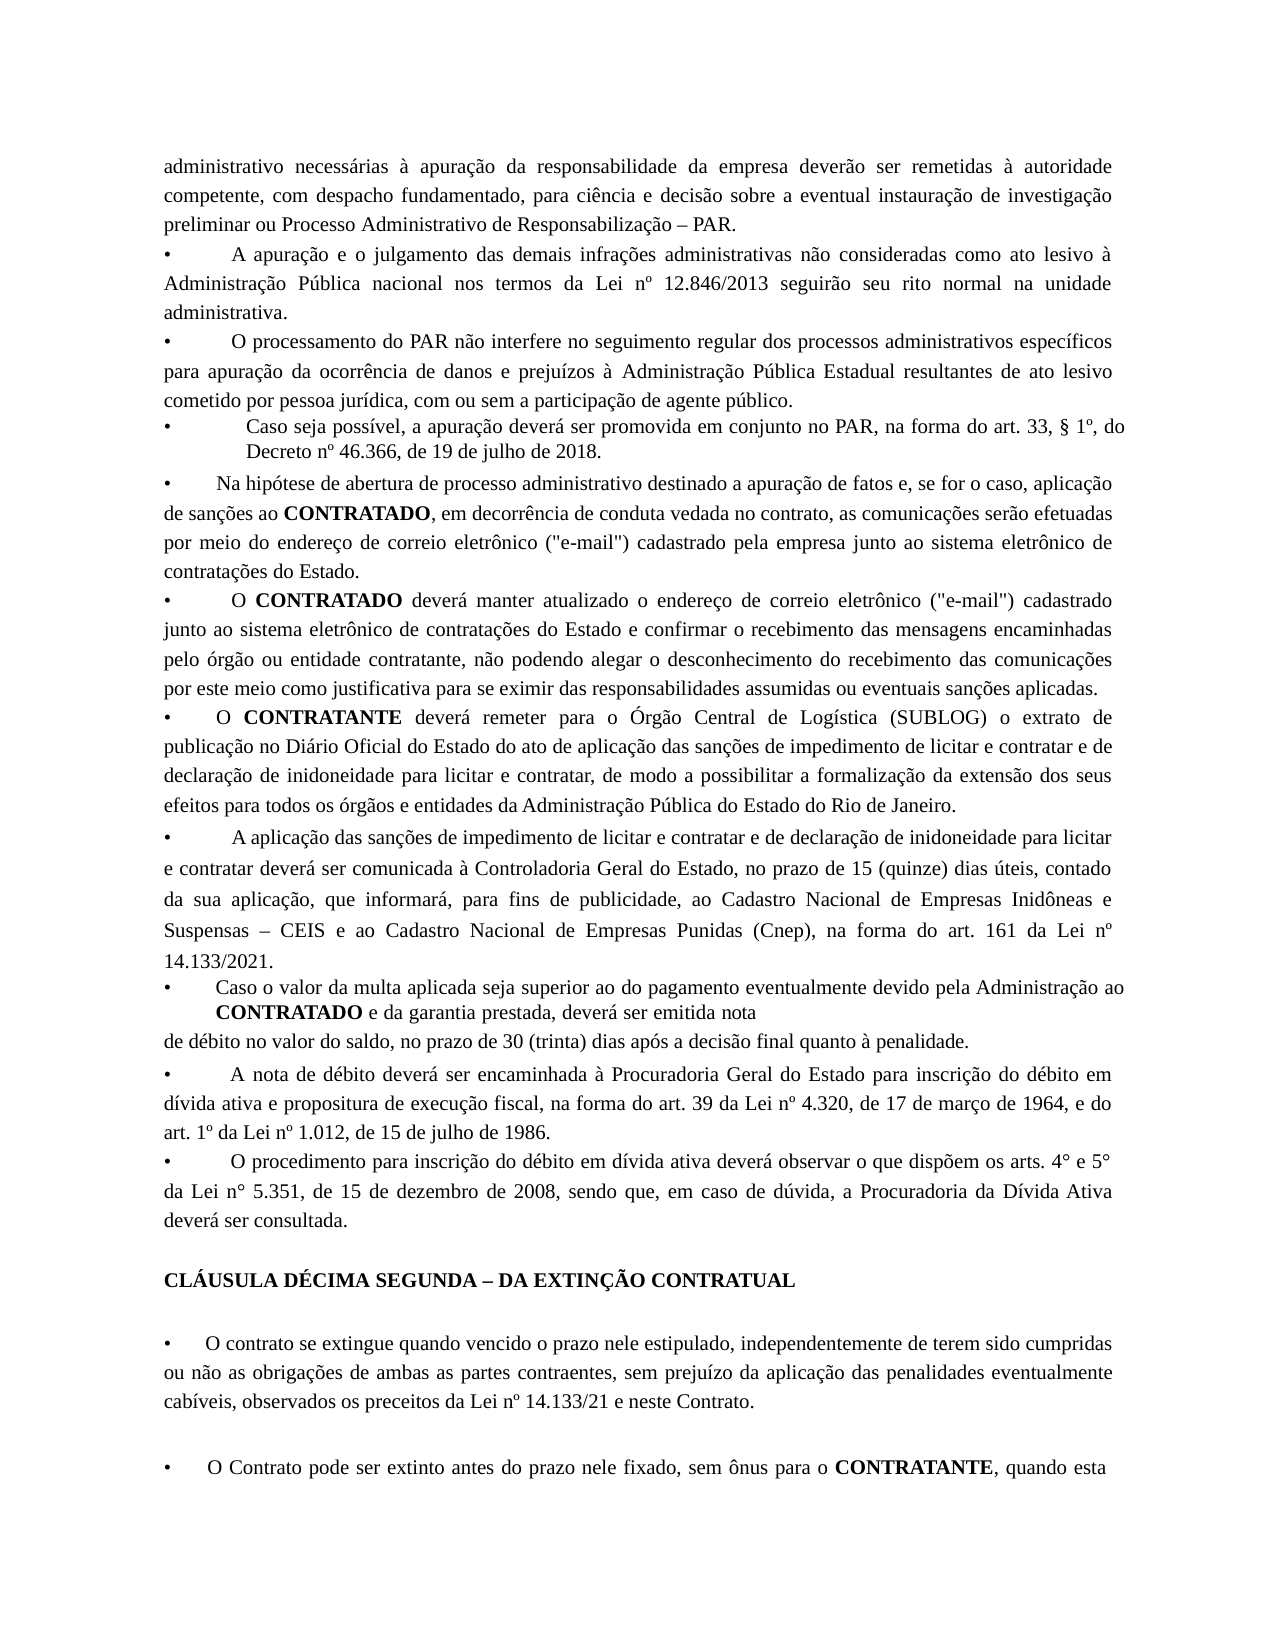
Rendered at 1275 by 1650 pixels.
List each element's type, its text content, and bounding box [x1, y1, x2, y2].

list A aplicação das sanções de impedimento de licitar e contratar e de declaração de inidoneidade para licitar e contratar deverá ser comunicada à Controladoria Geral do Estado, no prazo de 15 (quinze) dias úteis, contado da sua aplicação, que informará, para fins de publicidade, ao Cadastro Nacional de Empresas Inidôneas e Suspensas – CEIS e ao Cadastro Nacional de Empresas Punidas (Cnep), na forma do art. 161 da Lei nº 14.133/2021. [163, 820, 1113, 974]
list O contrato se extingue quando vencido o prazo nele estipulado, independentemente de terem sido cumpridas ou não as obrigações de ambas as partes contraentes, sem prejuízo da aplicação das penalidades eventualmente cabíveis, observados os preceitos da Lei nº 14.133/21 e neste Contrato. [163, 1327, 1113, 1414]
list Caso seja possível, a apuração deverá ser promovida em conjunto no PAR, na forma do art. 33, § 1º, do Decreto nº 46.366, de 19 de julho de 2018. [163, 413, 1125, 463]
list A nota de débito deverá ser encaminhada à Procuradoria Geral do Estado para inscrição do débito em dívida ativa e propositura de execução fiscal, na forma do art. 39 da Lei nº 4.320, de 17 de março de 1964, e do art. 1º da Lei nº 1.012, de 15 de julho de 1986. [163, 1058, 1113, 1145]
list A apuração e o julgamento das demais infrações administrativas não consideradas como ato lesivo à Administração Pública nacional nos termos da Lei nº 12.846/2013 seguirão seu rito normal na unidade administrativa. [163, 238, 1113, 325]
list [163, 150, 1113, 237]
list O CONTRATADO deverá manter atualizado o endereço de correio eletrônico ("e-mail") cadastrado junto ao sistema eletrônico de contratações do Estado e confirmar o recebimento das mensagens encaminhadas pelo órgão ou entidade contratante, não podendo alegar o desconhecimento do recebimento das comunicações por este meio como justificativa para se eximir das responsabilidades assumidas ou eventuais sanções aplicadas. [163, 584, 1113, 701]
list O procedimento para inscrição do débito em dívida ativa deverá observar o que dispõem os arts. 4° e 5° da Lei n° 5.351, de 15 de dezembro de 2008, sendo que, em caso de dúvida, a Procuradoria da Dívida Ativa deverá ser consultada. [163, 1146, 1113, 1233]
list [163, 1451, 1113, 1480]
list O processamento do PAR não interfere no seguimento regular dos processos administrativos específicos para apuração da ocorrência de danos e prejuízos à Administração Pública Estadual resultantes de ato lesivo cometido por pessoa jurídica, com ou sem a participação de agente público. [163, 326, 1113, 413]
text CLÁUSULA DÉCIMA SEGUNDA – DA EXTINÇÃO CONTRATUAL [163, 1267, 1125, 1292]
text de débito no valor do saldo, no prazo de 30 (trinta) dias após a decisão final quanto à penalidade. [163, 1029, 1125, 1054]
list Caso o valor da multa aplicada seja superior ao do pagamento eventualmente devido pela Administração ao CONTRATADO e da garantia prestada, deverá ser emitida nota [163, 974, 1125, 1024]
list Na hipótese de abertura de processo administrativo destinado a apuração de fatos e, se for o caso, aplicação de sanções ao CONTRATADO, em decorrência de conduta vedada no contrato, as comunicações serão efetuadas por meio do endereço de correio eletrônico ("e-mail") cadastrado pela empresa junto ao sistema eletrônico de contratações do Estado. [163, 467, 1113, 584]
list O CONTRATANTE deverá remeter para o Órgão Central de Logística (SUBLOG) o extrato de publicação no Diário Oficial do Estado do ato de aplicação das sanções de impedimento de licitar e contratar e de declaração de inidoneidade para licitar e contratar, de modo a possibilitar a formalização da extensão dos seus efeitos para todos os órgãos e entidades da Administração Pública do Estado do Rio de Janeiro. [163, 701, 1113, 818]
